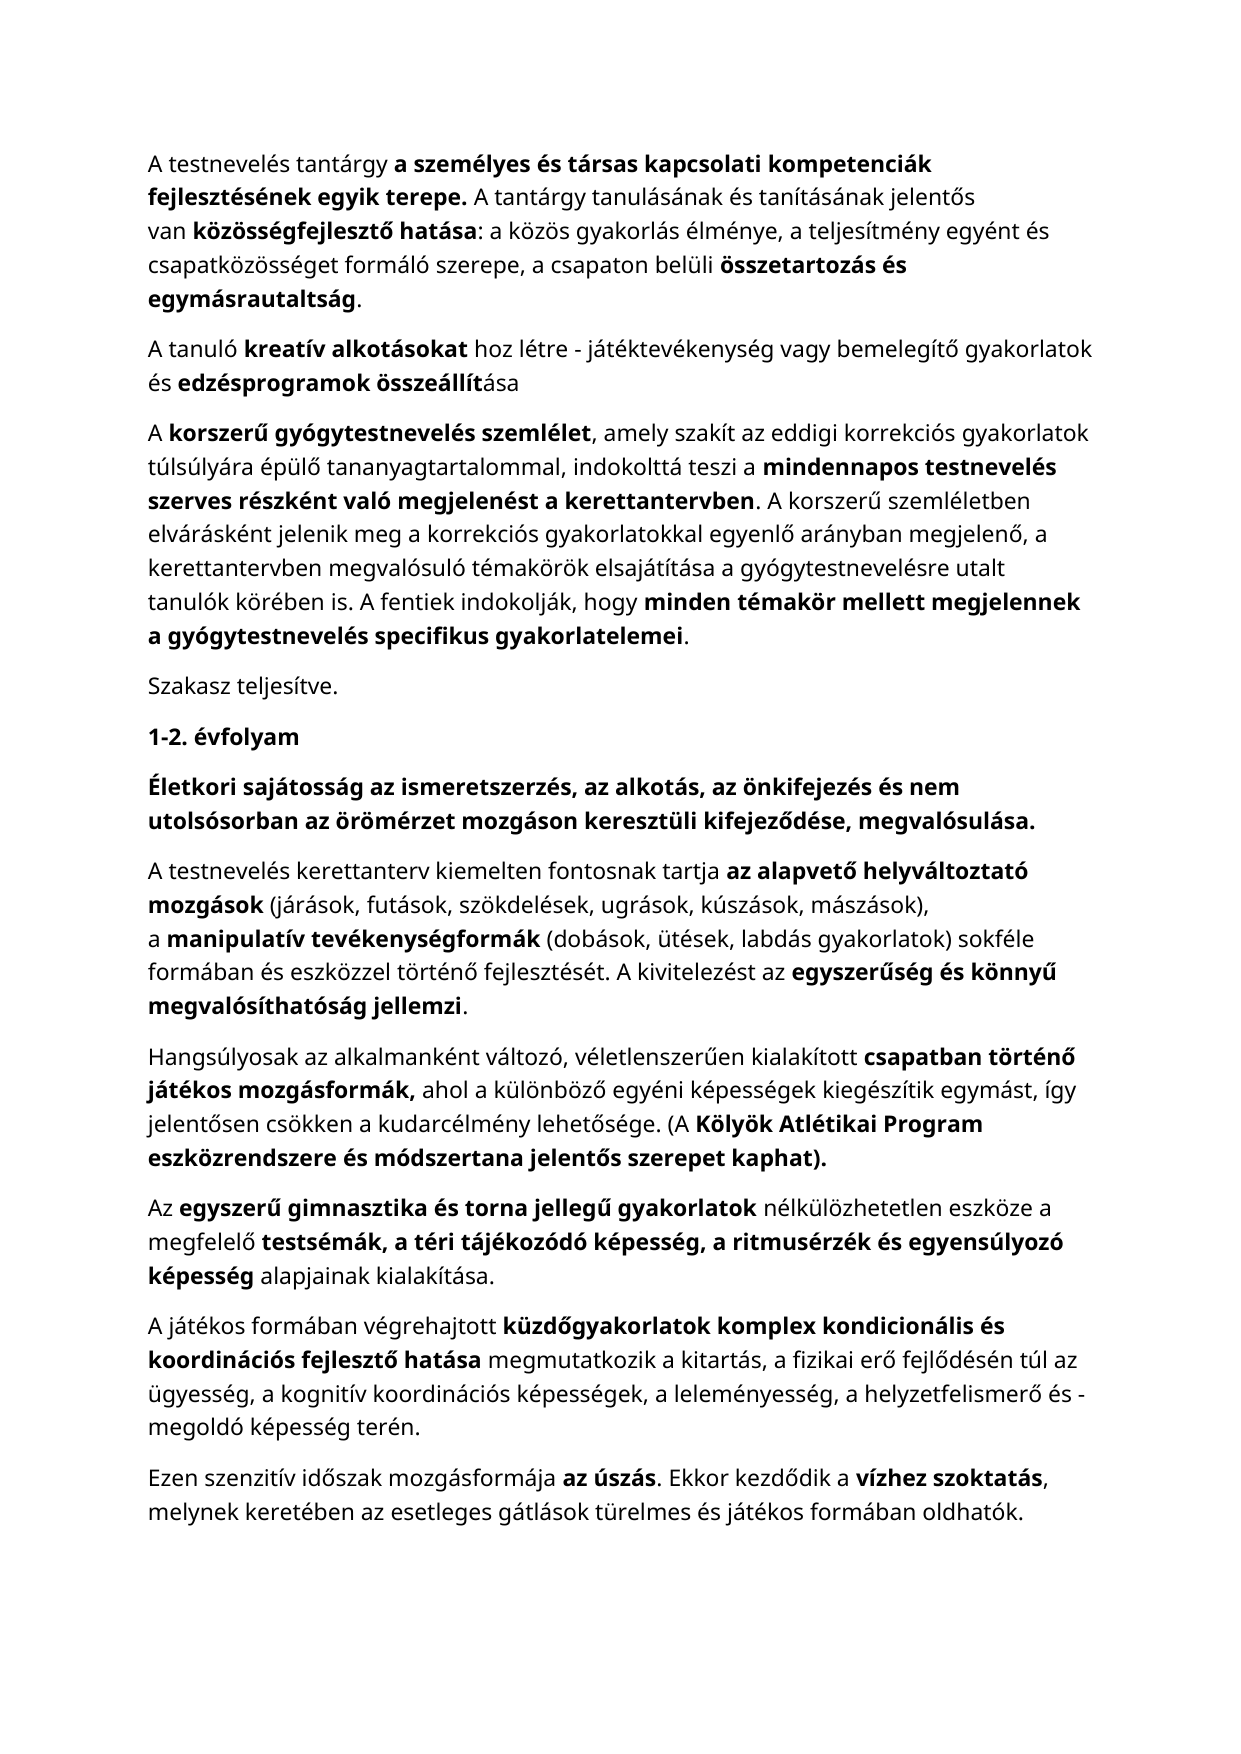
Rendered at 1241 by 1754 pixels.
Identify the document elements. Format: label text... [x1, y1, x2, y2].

text Az egyszerű gimnasztika és torna jellegű gyakorlatok nélkülözhetetlen eszköze a megfelelő testsémák, a téri tájékozódó képesség, a ritmusérzék és egyensúlyozó képesség alapjainak kialakítása. [148, 1192, 1093, 1291]
text 1-2. évfolyam [148, 721, 1093, 752]
text A tanuló kreatív alkotásokat hoz létre - játéktevékenység vagy bemelegítő gyakorlatok és edzésprogramok összeállítása [148, 333, 1093, 398]
text A játékos formában végrehajtott küzdőgyakorlatok komplex kondicionális és koordinációs fejlesztő hatása megmutatkozik a kitartás, a fizikai erő fejlődésén túl az ügyesség, a kognitív koordinációs képességek, a leleményesség, a helyzetfelismerő és -megoldó képesség terén. [148, 1310, 1093, 1443]
text Hangsúlyosak az alkalmanként változó, véletlenszerűen kialakított csapatban történő játékos mozgásformák, ahol a különböző egyéni képességek kiegészítik egymást, így jelentősen csökken a kudarcélmény lehetősége. (A Kölyök Atlétikai Program eszközrendszere és módszertana jelentős szerepet kaphat). [148, 1041, 1093, 1173]
text A korszerű gyógytestnevelés szemlélet, amely szakít az eddigi korrekciós gyakorlatok túlsúlyára épülő tananyagtartalommal, indokolttá teszi a mindennapos testnevelés szerves részként való megjelenést a kerettantervben. A korszerű szemléletben elvárásként jelenik meg a korrekciós gyakorlatokkal egyenlő arányban megjelenő, a kerettantervben megvalósuló témakörök elsajátítása a gyógytestnevelésre utalt tanulók körében is. A fentiek indokolják, hogy minden témakör mellett megjelennek a gyógytestnevelés specifikus gyakorlatelemei. [148, 417, 1093, 651]
text Életkori sajátosság az ismeretszerzés, az alkotás, az önkifejezés és nem utolsósorban az örömérzet mozgáson keresztüli kifejeződése, megvalósulása. [148, 771, 1093, 836]
text Ezen szenzitív időszak mozgásformája az úszás. Ekkor kezdődik a vízhez szoktatás, melynek keretében az esetleges gátlások türelmes és játékos formában oldhatók. [148, 1462, 1093, 1527]
text A testnevelés tantárgy a személyes és társas kapcsolati kompetenciák fejlesztésének egyik terepe. A tantárgy tanulásának és tanításának jelentős van közösségfejlesztő hatása: a közös gyakorlás élménye, a teljesítmény egyént és csapatközösséget formáló szerepe, a csapaton belüli összetartozás és egymásrautaltság. [148, 148, 1093, 314]
text Szakasz teljesítve. [148, 670, 1093, 701]
text A testnevelés kerettanterv kiemelten fontosnak tartja az alapvető helyváltoztató mozgások (járások, futások, szökdelések, ugrások, kúszások, mászások), a manipulatív tevékenységformák (dobások, ütések, labdás gyakorlatok) sokféle formában és eszközzel történő fejlesztését. A kivitelezést az egyszerűség és könnyű megvalósíthatóság jellemzi. [148, 855, 1093, 1021]
